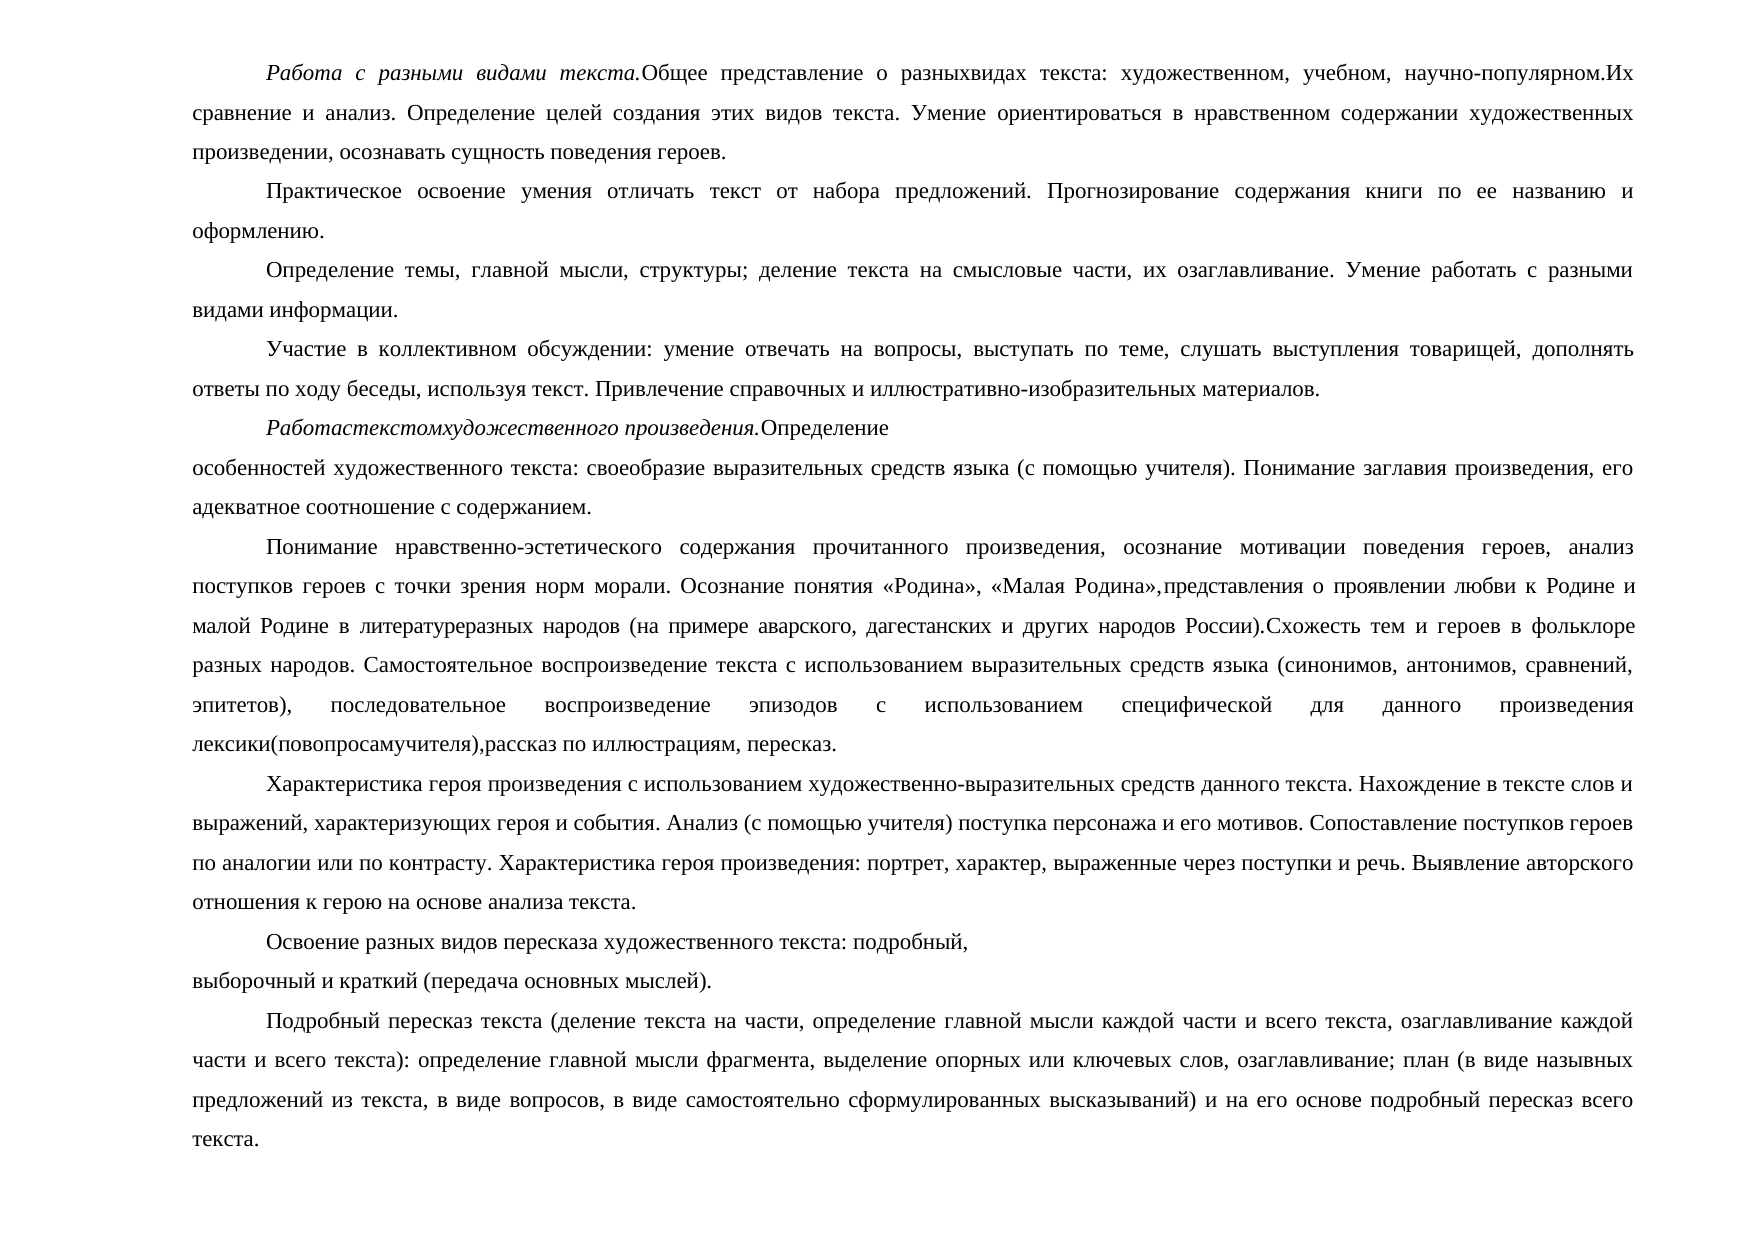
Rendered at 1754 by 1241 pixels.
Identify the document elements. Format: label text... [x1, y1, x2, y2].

text выборочный и краткий (передача основных мыслей). [192, 967, 1636, 993]
text особенностей художественного текста: своеобразие выразительных средств языка (с помощью учителя). Понимание заглавия произведения, его адекватное соотношение с содержанием. [192, 454, 1636, 520]
text Понимание нравственно-эстетического содержания прочитанного произведения, осознание мотивации поведения героев, анализ поступков героев с точки зрения норм морали. Осознание понятия «Родина», «Малая Родина»,представления о проявлении любви к Родине и малой Родине в литературеразных народов (на примере аварского, дагестанских и других народов России).Схожесть тем и героев в фольклоре разных народов. Самостоятельное воспроизведение текста с использованием выразительных средств языка (синонимов, антонимов, сравнений, эпитетов), последовательное воспроизведение эпизодов с использованием специфической для данного произведения лексики(повопросамучителя),рассказ по иллюстрациям, пересказ. [192, 533, 1636, 757]
text Подробный пересказ текста (деление текста на части, определение главной мысли каждой части и всего текста, озаглавливание каждой части и всего текста): определение главной мысли фрагмента, выделение опорных или ключевых слов, озаглавливание; план (в виде назывных предложений из текста, в виде вопросов, в виде самостоятельно сформулированных высказываний) и на его основе подробный пересказ всего текста. [192, 1007, 1636, 1151]
text Характеристика героя произведения с использованием художественно-выразительных средств данного текста. Нахождение в тексте слов и выражений, характеризующих героя и события. Анализ (с помощью учителя) поступка персонажа и его мотивов. Сопоставление поступков героев по аналогии или по контрасту. Характеристика героя произведения: портрет, характер, выраженные через поступки и речь. Выявление авторского отношения к герою на основе анализа текста. [192, 770, 1636, 914]
text Работастекстомхудожественного произведения.Определение [192, 414, 1636, 441]
text Освоение разных видов пересказа художественного текста: подробный, [192, 928, 1636, 954]
text Определение темы, главной мысли, структуры; деление текста на смысловые части, их озаглавливание. Умение работать с разными видами информации. [192, 257, 1636, 322]
text Практическое освоение умения отличать текст от набора предложений. Прогнозирование содержания книги по ее названию и оформлению. [192, 178, 1636, 243]
text Работа с разными видами текста.Общее представление о разныхвидах текста: художественном, учебном, научно-популярном.Их сравнение и анализ. Определение целей создания этих видов текста. Умение ориентироваться в нравственном содержании художественных произведении, осознавать сущность поведения героев. [192, 59, 1636, 164]
text Участие в коллективном обсуждении: умение отвечать на вопросы, выступать по теме, слушать выступления товарищей, дополнять ответы по ходу беседы, используя текст. Привлечение справочных и иллюстративно-изобразительных материалов. [192, 336, 1636, 401]
